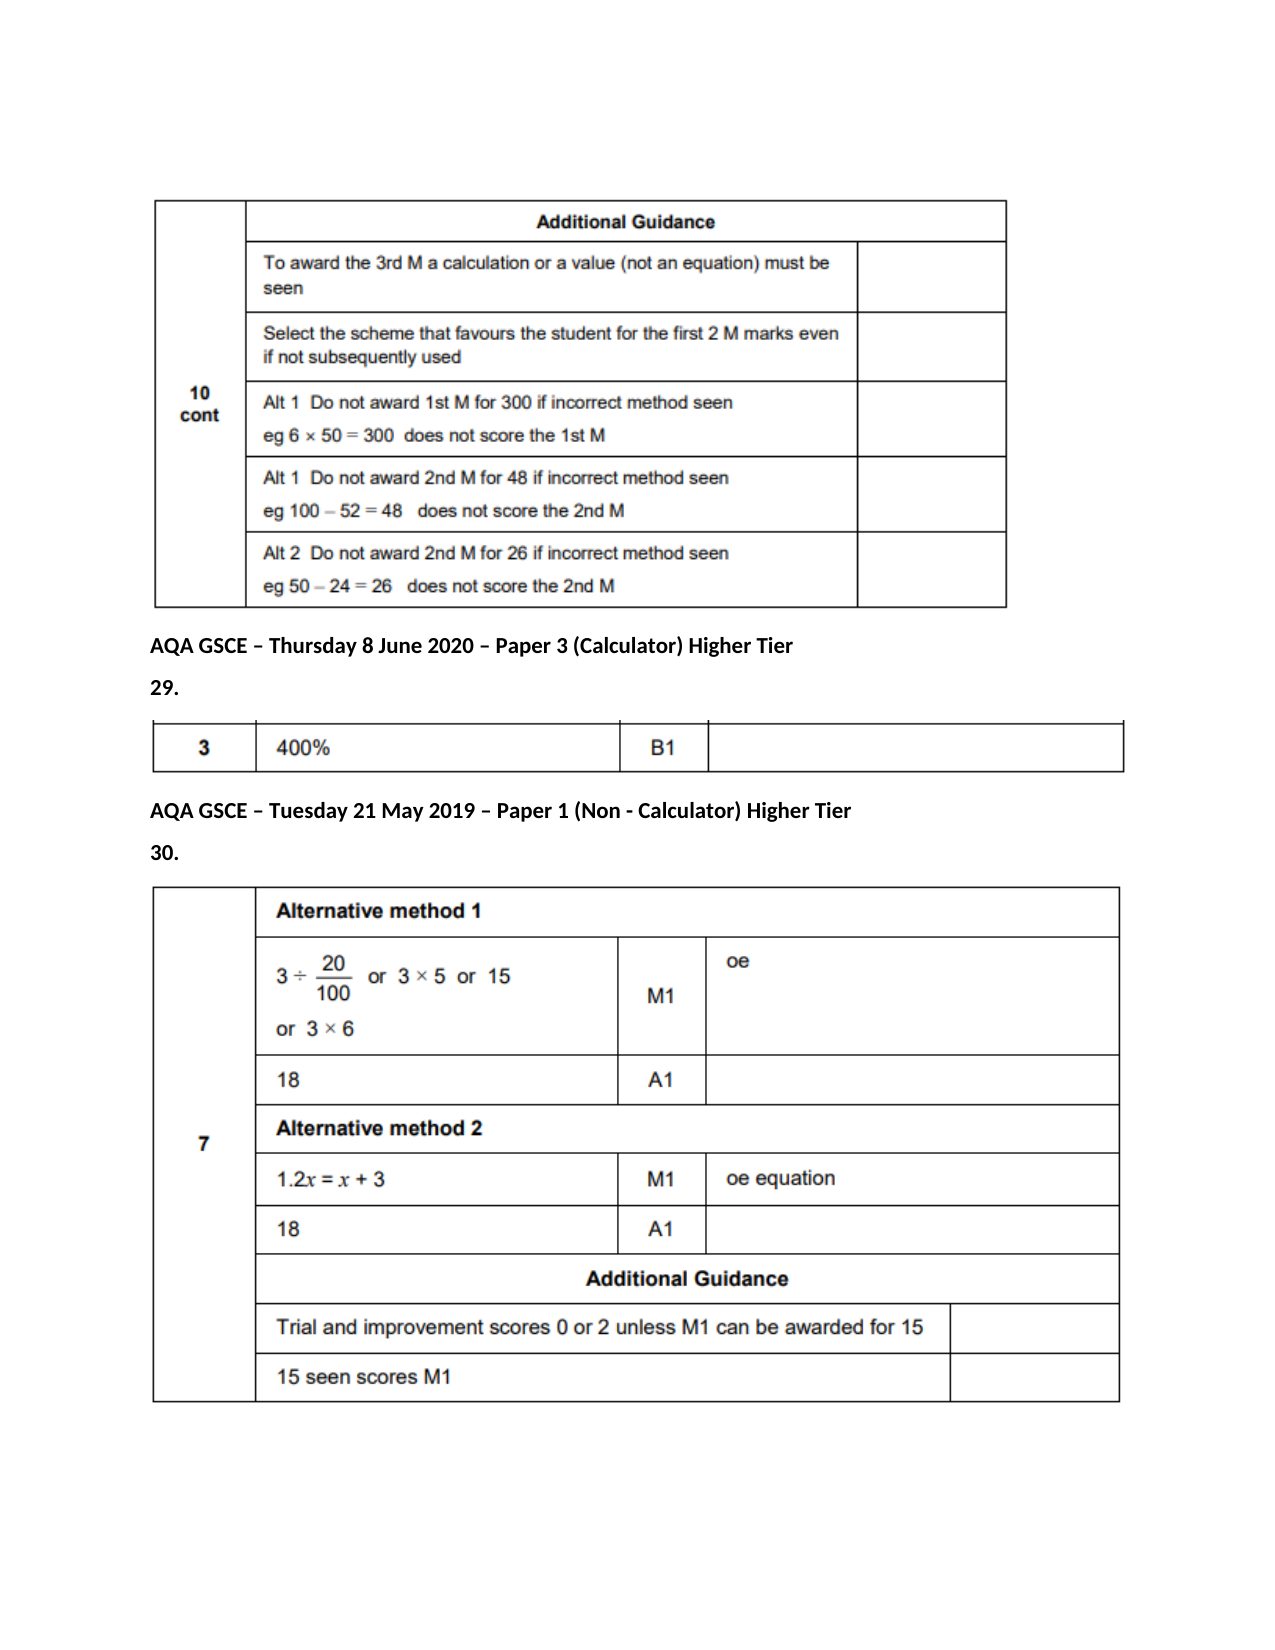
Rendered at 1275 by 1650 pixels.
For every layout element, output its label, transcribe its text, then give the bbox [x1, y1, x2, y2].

text AQA GSCE – Thursday 8 June 2020 – Paper 3 (Calculator) Higher Tier [150, 631, 1125, 659]
text AQA GSCE – Tuesday 21 May 2019 – Paper 1 (Non - Calculator) Higher Tier [150, 796, 1125, 824]
text 30. [150, 838, 1125, 866]
picture [150, 195, 1012, 613]
picture [150, 884, 1125, 1404]
picture [150, 720, 1125, 777]
text 29. [150, 673, 1125, 701]
